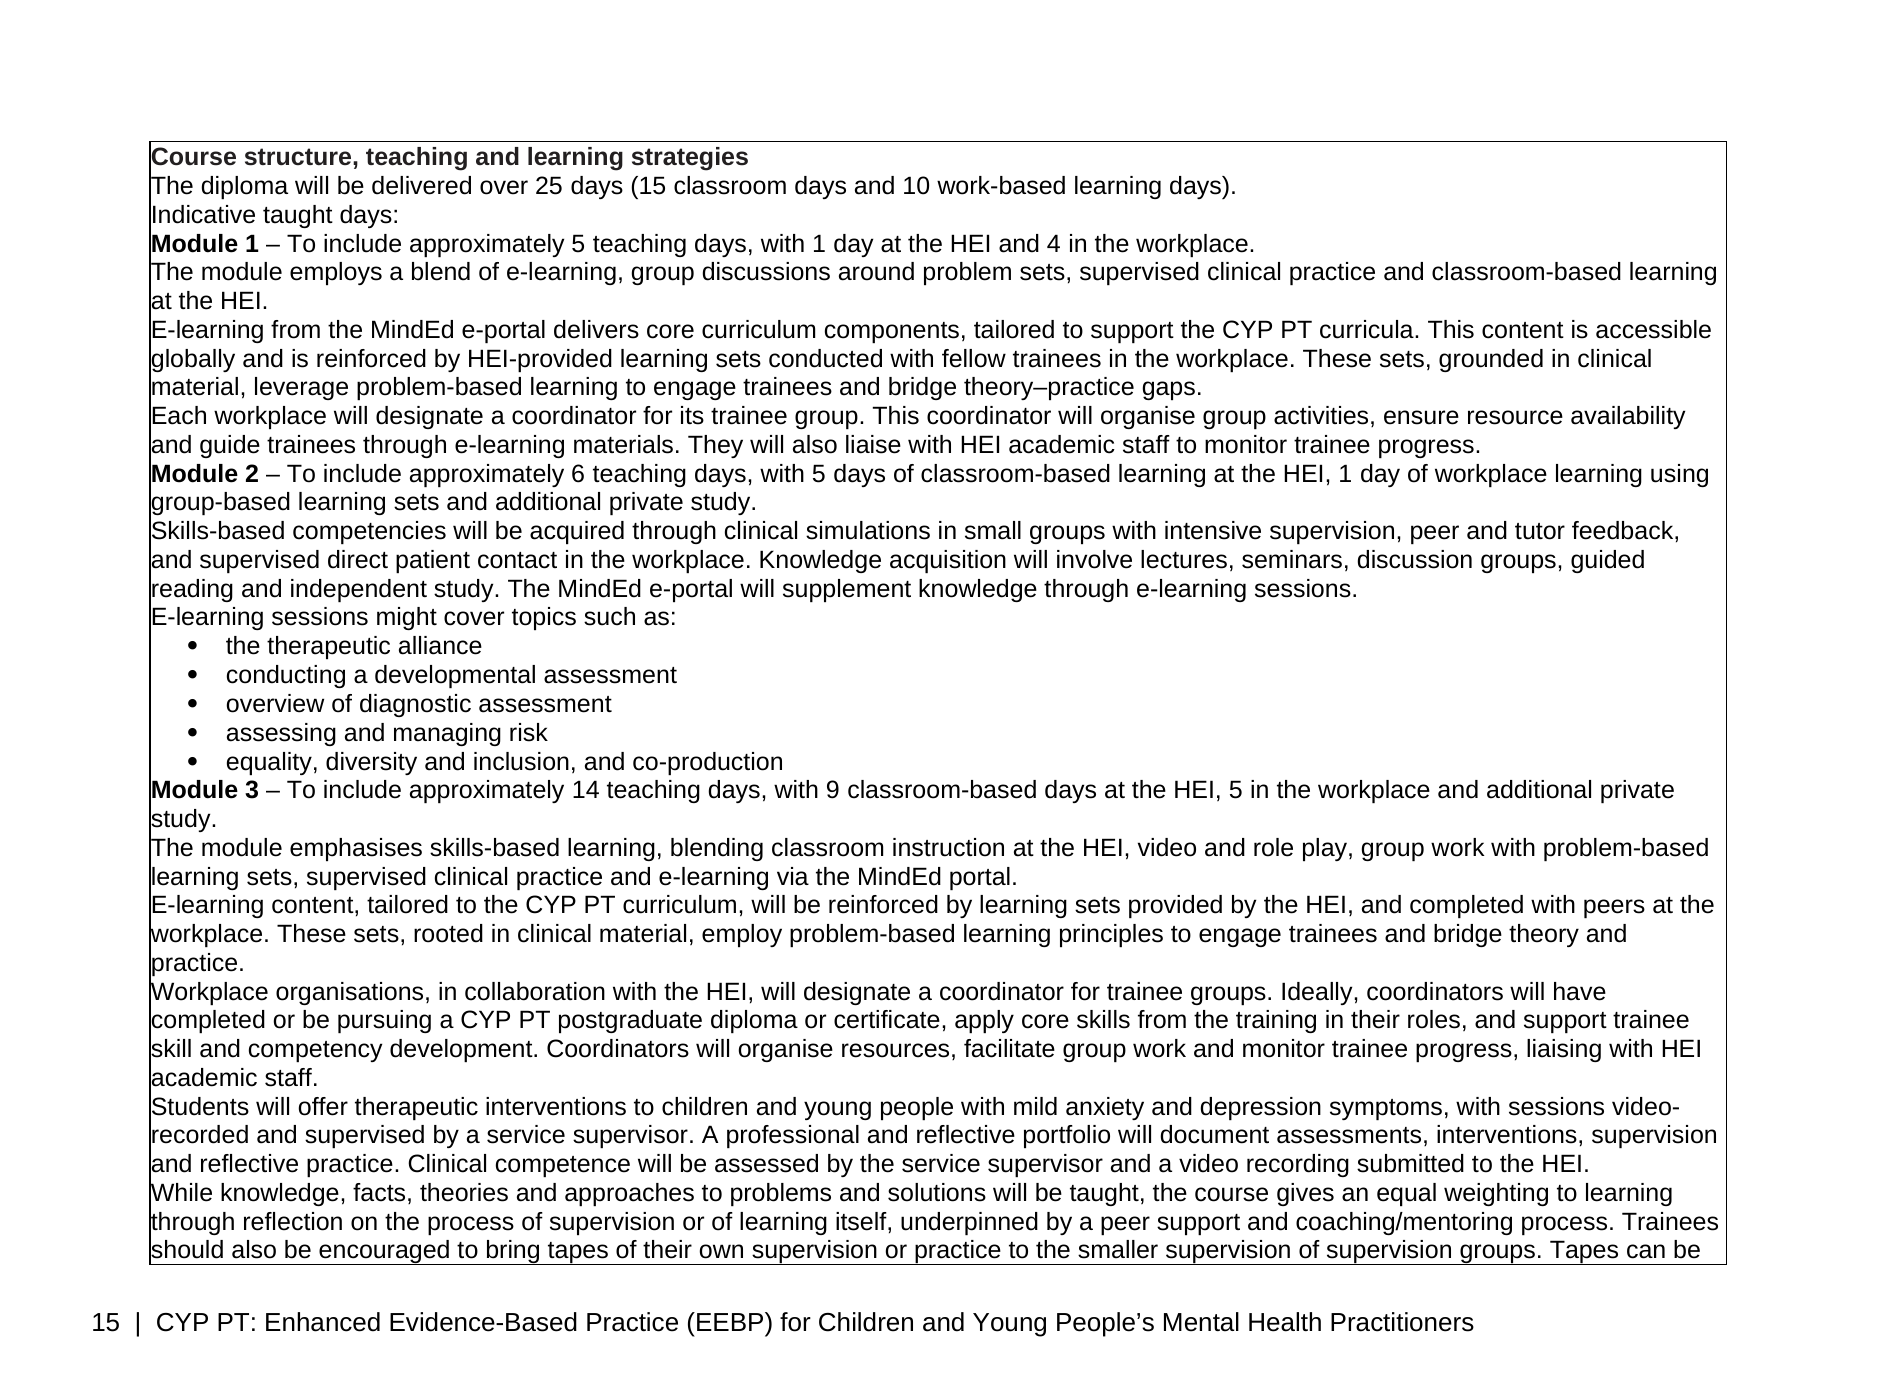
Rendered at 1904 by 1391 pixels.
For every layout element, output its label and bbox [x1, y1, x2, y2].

table_header [151, 142, 1726, 1264]
